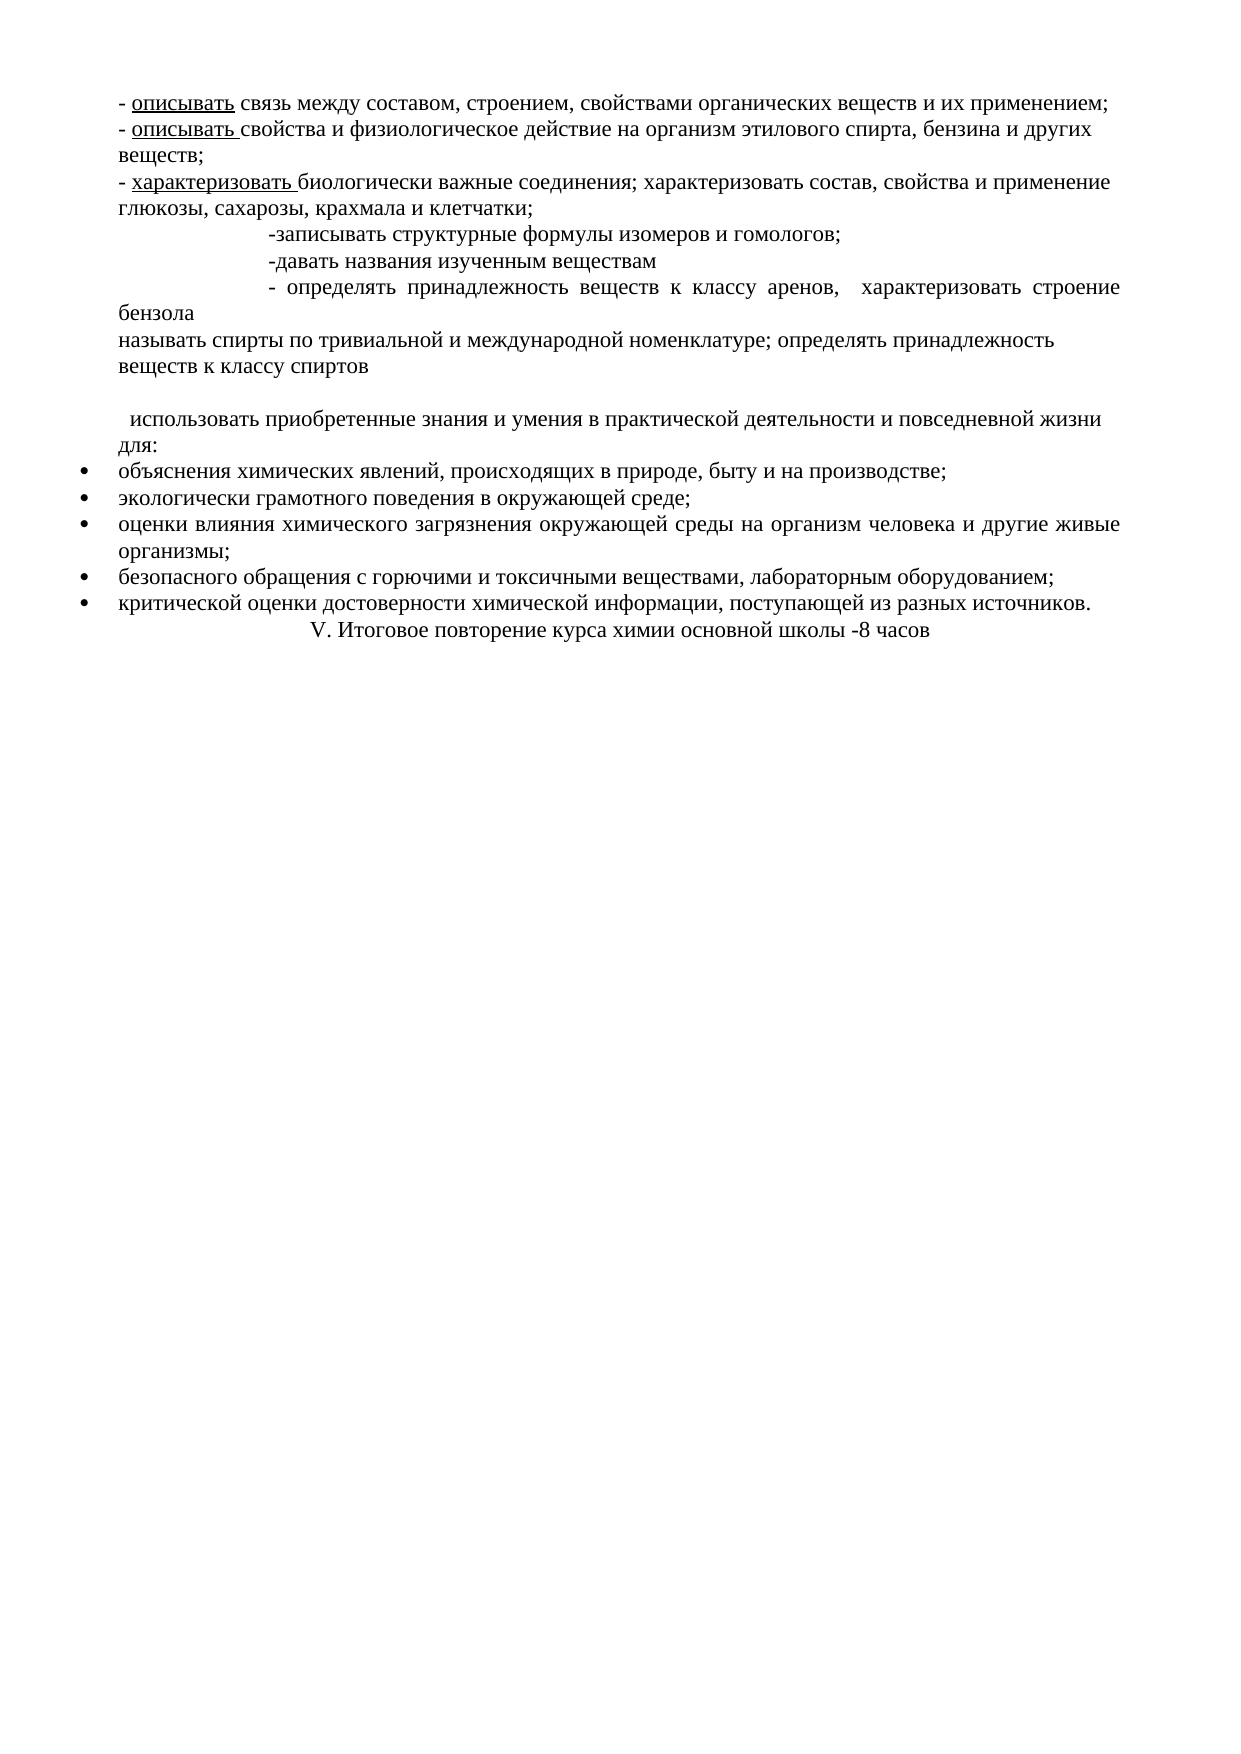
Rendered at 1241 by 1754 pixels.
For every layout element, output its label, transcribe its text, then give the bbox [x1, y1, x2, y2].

text - описывать свойства и физиологическое действие на организм этилового спирта, бензина и других веществ; [118, 115, 1122, 168]
list объяснения химических явлений, происходящих в природе, быту и на производстве; [81, 458, 1122, 484]
text -давать названия изученным веществам [118, 247, 1122, 273]
text V. Итоговое повторение курса химии основной школы -8 часов [118, 616, 1122, 642]
list оценки влияния химического загрязнения окружающей среды на организм человека и другие живые организмы; [81, 510, 1122, 563]
text - описывать связь между составом, строением, свойствами органических веществ и их применением; [118, 89, 1122, 115]
text называть спирты по тривиальной и международной номенклатуре; определять принадлежность веществ к классу спиртов [118, 326, 1122, 378]
list критической оценки достоверности химической информации, поступающей из разных источников. [81, 589, 1122, 616]
text - характеризовать биологически важные соединения; характеризовать состав, свойства и применение глюкозы, сахарозы, крахмала и клетчатки; [118, 168, 1122, 220]
text - определять принадлежность веществ к классу аренов, характеризовать строение бензола [118, 273, 1122, 326]
list экологически грамотного поведения в окружающей среде; [81, 484, 1122, 510]
text использовать приобретенные знания и умения в практической деятельности и повседневной жизни для: [118, 405, 1122, 458]
list безопасного обращения с горючими и токсичными веществами, лабораторным оборудованием; [81, 563, 1122, 589]
text -записывать структурные формулы изомеров и гомологов; [118, 220, 1122, 247]
